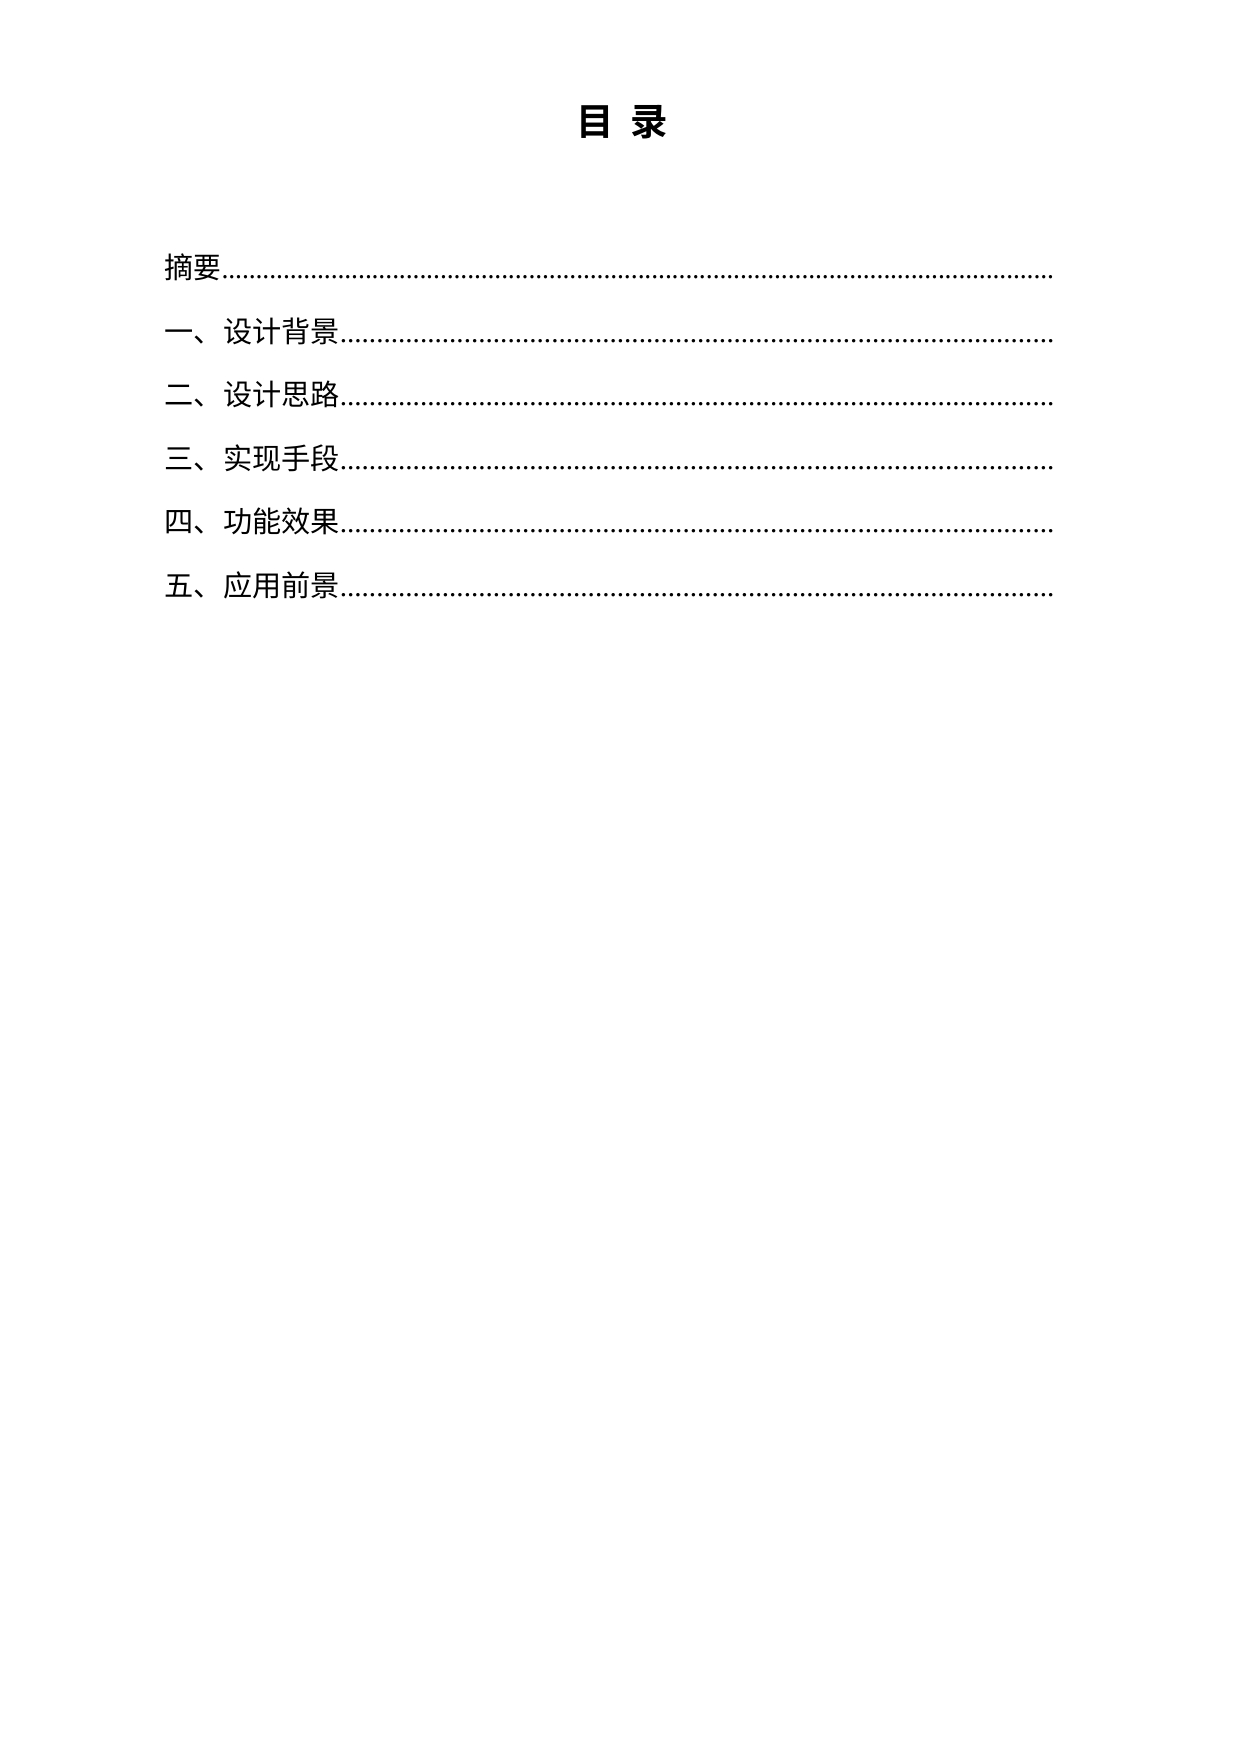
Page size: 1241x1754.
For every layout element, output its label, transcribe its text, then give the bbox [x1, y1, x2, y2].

text 二、设计思路..................................................................................................三、实现手段..................................................................................................四、功能效果..................................................................................................五、应用前景.................................................................................................. [164, 372, 1080, 604]
subtitle 目 录 [164, 92, 1080, 146]
text 摘要.......................................................................................................................... [164, 245, 1080, 287]
text 一、设计背景.................................................................................................. [164, 308, 1080, 351]
